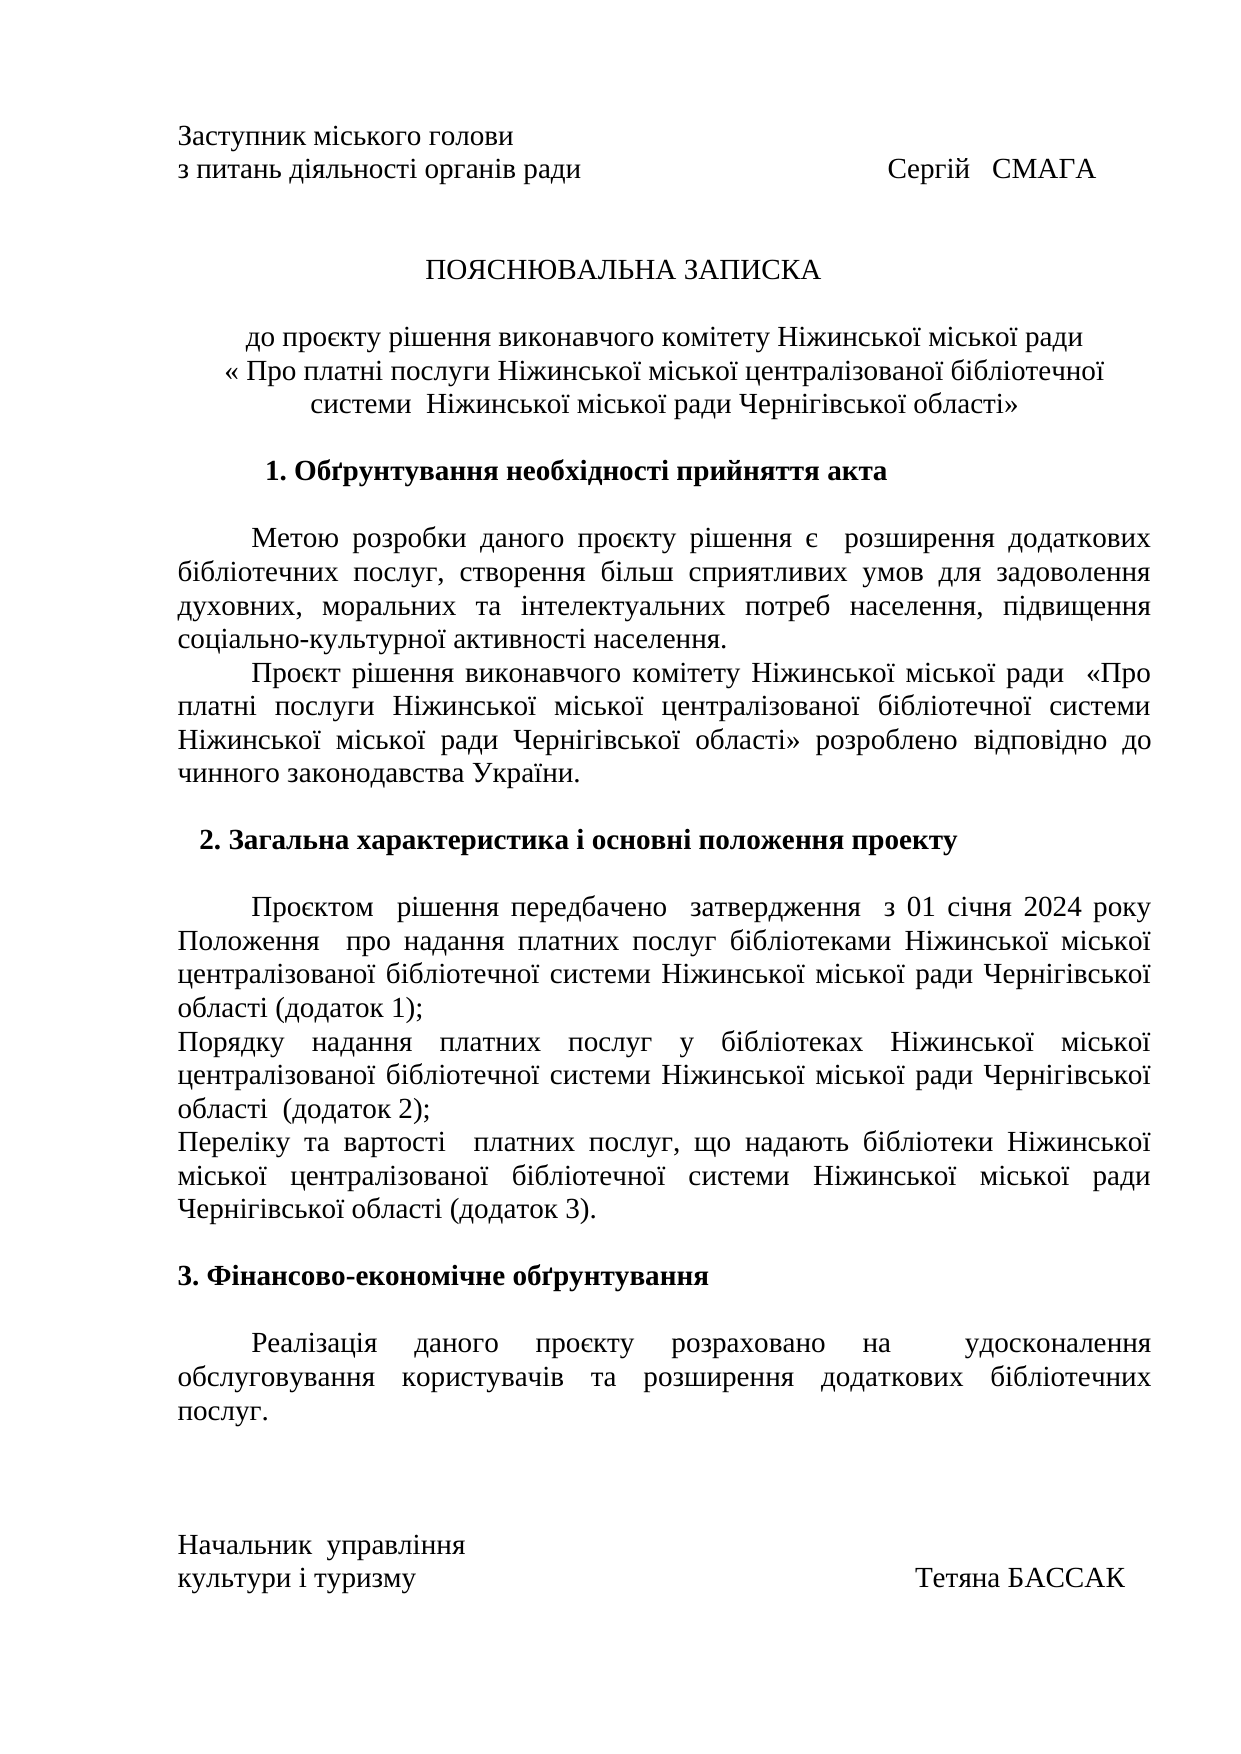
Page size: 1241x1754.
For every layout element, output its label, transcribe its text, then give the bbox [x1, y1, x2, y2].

text 3. Фінансово-економічне обґрунтування [177, 1258, 1152, 1292]
text Начальник управління [177, 1527, 1152, 1560]
text до проєкту рішення виконавчого комітету Ніжинської міської ради [177, 319, 1152, 353]
text Переліку та вартості платних послуг, що надають бібліотеки Ніжинської міської централізованої бібліотечної системи Ніжинської міської ради Чернігівської області (додаток 3). [177, 1124, 1152, 1225]
text « Про платні послуги Ніжинської міської централізованої бібліотечної системи Ніжинської міської ради Чернігівської області» [177, 353, 1152, 420]
text з питань діяльності органів ради Сергій СМАГА [177, 152, 1152, 185]
text 2. Загальна характеристика і основні положення проекту [177, 822, 1152, 856]
text Проєктом рішення передбачено затвердження з 01 січня 2024 року Положення про надання платних послуг бібліотеками Ніжинської міської централізованої бібліотечної системи Ніжинської міської ради Чернігівської області (додаток 1); [177, 889, 1152, 1024]
text ПОЯСНЮВАЛЬНА ЗАПИСКА [177, 252, 1152, 286]
text Метою розробки даного проєкту рішення є розширення додаткових бібліотечних послуг, створення більш сприятливих умов для задоволення духовних, моральних та інтелектуальних потреб населення, підвищення соціально-культурної активності населення. [177, 521, 1152, 655]
text Порядку надання платних послуг у бібліотеках Ніжинської міської централізованої бібліотечної системи Ніжинської міської ради Чернігівської області (додаток 2); [177, 1024, 1152, 1124]
text культури і туризму Тетяна БАССАК [177, 1560, 1152, 1594]
text Проєкт рішення виконавчого комітету Ніжинської міської ради «Про платні послуги Ніжинської міської централізованої бібліотечної системи Ніжинської міської ради Чернігівської області» розроблено відповідно до чинного законодавства України. [177, 655, 1152, 789]
text Реалізація даного проєкту розраховано на удосконалення обслуговування користувачів та розширення додаткових бібліотечних послуг. [177, 1326, 1152, 1426]
text 1. Обґрунтування необхідності прийняття акта [177, 453, 1152, 487]
text Заступник міського голови [177, 118, 1152, 152]
